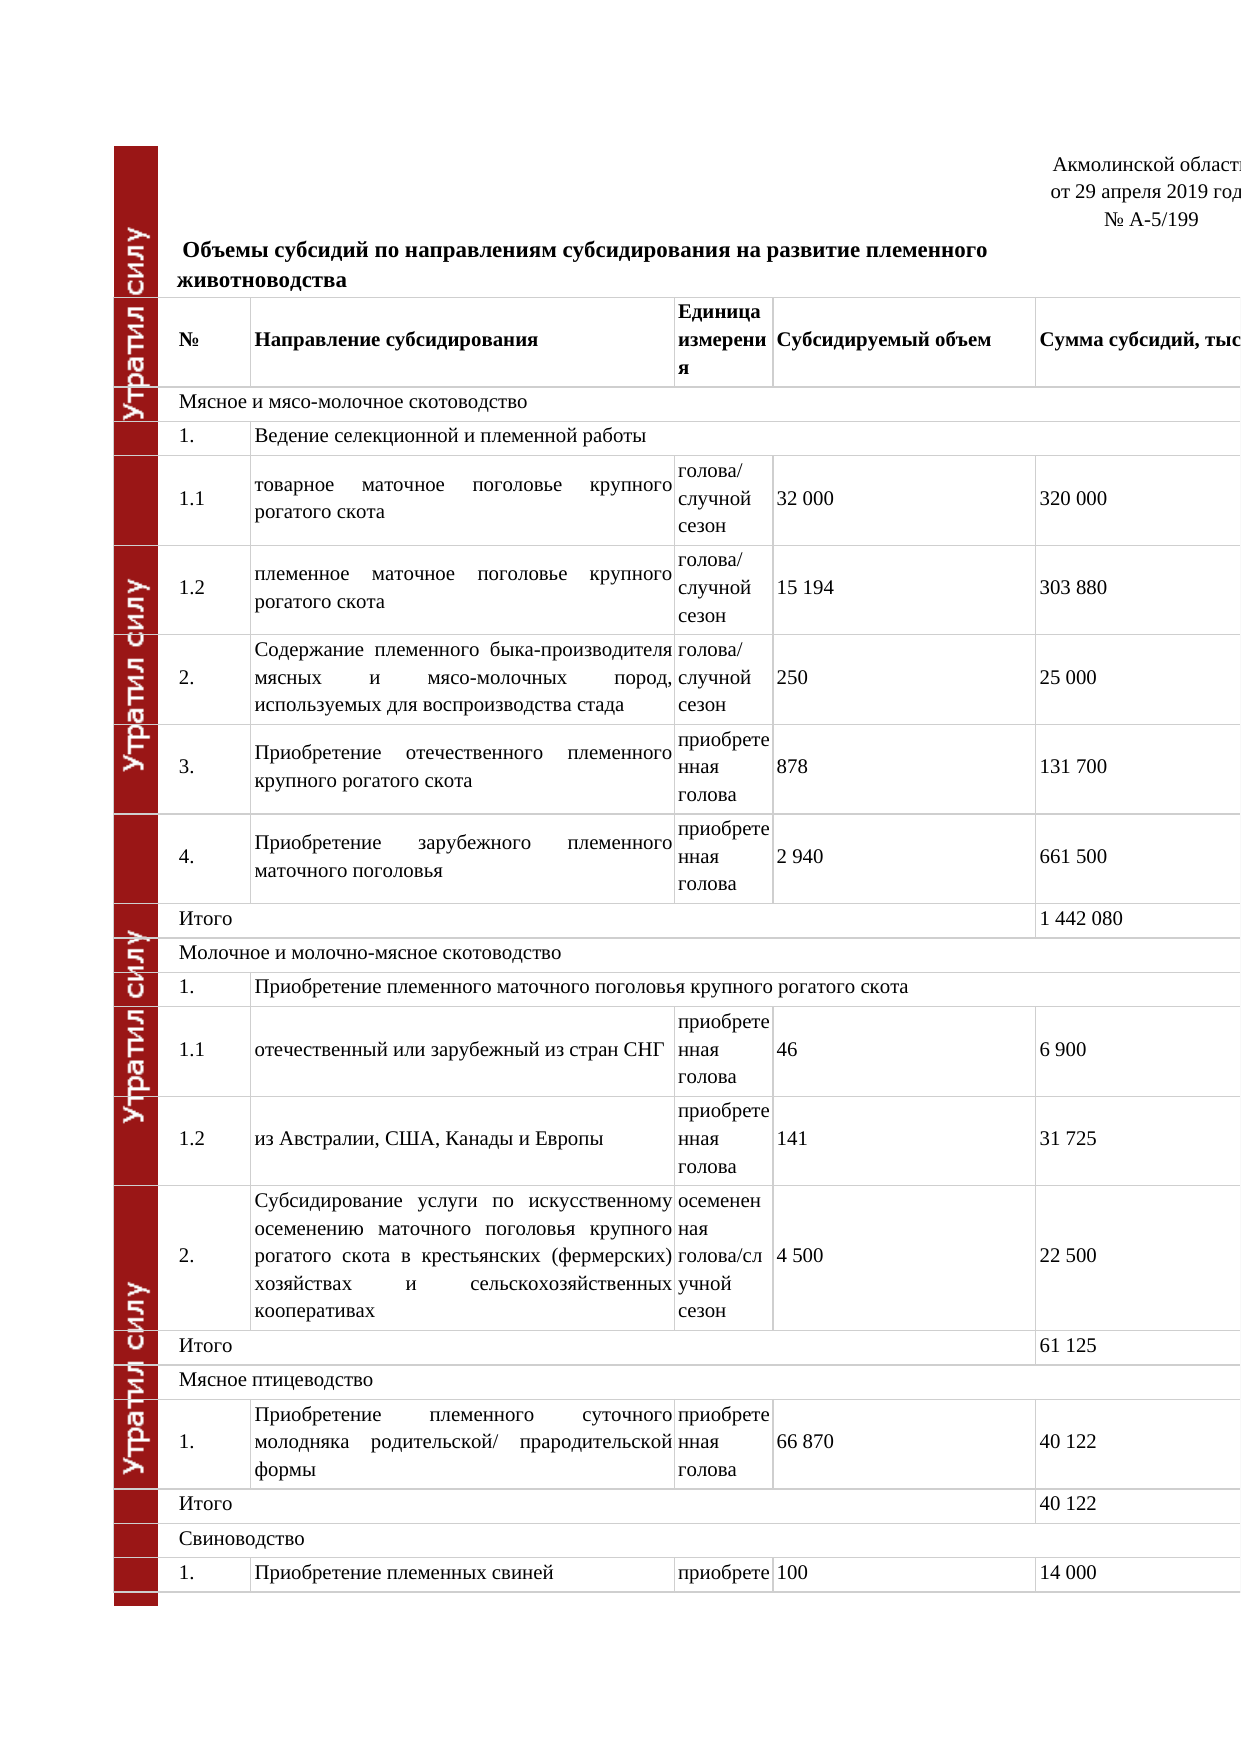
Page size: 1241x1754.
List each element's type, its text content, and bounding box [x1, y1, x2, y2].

table_cell Субсидирование услуги по искусственному осеменению маточного поголовья крупного рогатого скота в крестьянских (фермерских) хозяйствах и сельскохозяйственных кооперативах [251, 1186, 674, 1330]
table_cell Мясное и мясо-молочное скотоводство [114, 388, 1240, 421]
table_cell Ведение селекционной и племенной работы [251, 422, 1240, 455]
table_cell приобретенная голова [675, 1400, 772, 1488]
table_header Субсидируемый объем [774, 298, 1035, 386]
picture [114, 293, 158, 297]
table_cell 25 000 [1036, 635, 1240, 724]
table_cell голова/случной сезон [675, 635, 772, 724]
table_header № [114, 298, 250, 386]
table_cell 46 [774, 1007, 1035, 1096]
table_cell 14 000 [1036, 1558, 1240, 1591]
table_cell Молочное и молочно-мясное скотоводство [114, 939, 1240, 972]
table_cell Приобретение племенного суточного молодняка родительской/ прародительской формы [251, 1400, 674, 1488]
table_cell голова/случной сезон [675, 546, 772, 634]
table_cell 100 [774, 1558, 1035, 1591]
table_cell приобретенная голова [675, 1097, 772, 1185]
text Объемы субсидий по направлениям субсидирования на развитие племенного животноводства [112, 236, 1128, 293]
table_cell [101, 150, 912, 236]
table_cell Приложение 1 к постановлению акимата Акмолинской области от 29 апреля 2019 года № А-5/199 [912, 150, 1240, 236]
table_cell 1. [114, 422, 250, 455]
table_cell 1.2 [114, 1097, 250, 1185]
table_cell 61 125 [1036, 1331, 1240, 1364]
table_cell Приобретение отечественного племенного крупного рогатого скота [251, 725, 674, 813]
table_cell осемененная голова/случной сезон [675, 1186, 772, 1330]
table_cell 1.2 [114, 546, 250, 634]
table_cell Итого [114, 904, 1035, 937]
table_cell Содержание племенного быка-производителя мясных и мясо-молочных пород, используемых для воспроизводства стада [251, 635, 674, 724]
table_cell 1. [114, 973, 250, 1006]
table_cell 32 000 [774, 456, 1035, 544]
table_cell 40 122 [1036, 1490, 1240, 1523]
table_cell 66 870 [774, 1400, 1035, 1488]
table_cell Итого [114, 1490, 1035, 1523]
table_cell приобретенная голова [675, 725, 772, 813]
table_cell Приобретение племенного маточного поголовья крупного рогатого скота [251, 973, 1240, 1006]
table_cell отечественный или зарубежный из стран СНГ [251, 1007, 674, 1096]
picture [114, 146, 158, 150]
table_cell 878 [774, 725, 1035, 813]
picture [114, 1593, 158, 1606]
table_cell 2. [114, 1186, 250, 1330]
table_cell 1.1 [114, 1007, 250, 1096]
table_cell 141 [774, 1097, 1035, 1185]
table_cell 1. [114, 1400, 250, 1488]
table_cell Итого [114, 1331, 1035, 1364]
table_cell 1.1 [114, 456, 250, 544]
table_cell 31 725 [1036, 1097, 1240, 1185]
table_cell 15 194 [774, 546, 1035, 634]
table_cell 4 500 [774, 1186, 1035, 1330]
table_cell Приобретение племенных свиней [251, 1558, 674, 1591]
table_cell приобретенная голова [675, 1007, 772, 1096]
table_cell товарное маточное поголовье крупного рогатого скота [251, 456, 674, 544]
table_cell 661 500 [1036, 815, 1240, 903]
table_cell 2 940 [774, 815, 1035, 903]
table_cell приобретенная голова [675, 815, 772, 903]
table_cell Свиноводство [114, 1524, 1240, 1557]
table_cell племенное маточное поголовье крупного рогатого скота [251, 546, 674, 634]
table_header Единица измерения [675, 298, 772, 386]
table_header Сумма субсидий, тысяч тенге [1036, 298, 1240, 386]
table_cell 6 900 [1036, 1007, 1240, 1096]
table_header Направление субсидирования [251, 298, 674, 386]
table_cell 22 500 [1036, 1186, 1240, 1330]
table_cell 3. [114, 725, 250, 813]
table_cell 303 880 [1036, 546, 1240, 634]
table_cell 131 700 [1036, 725, 1240, 813]
table_cell 1 442 080 [1036, 904, 1240, 937]
table_cell 320 000 [1036, 456, 1240, 544]
table_cell голова/случной сезон [675, 456, 772, 544]
table_cell 4. [114, 815, 250, 903]
table_cell Приобретение зарубежного племенного маточного поголовья [251, 815, 674, 903]
table_cell из Австралии, США, Канады и Европы [251, 1097, 674, 1185]
table_cell 2. [114, 635, 250, 724]
table_cell 1. [114, 1558, 250, 1591]
table_cell приобретенная голова [675, 1558, 772, 1591]
table_cell 250 [774, 635, 1035, 724]
table_cell Мясное птицеводство [114, 1366, 1240, 1399]
table_cell 40 122 [1036, 1400, 1240, 1488]
